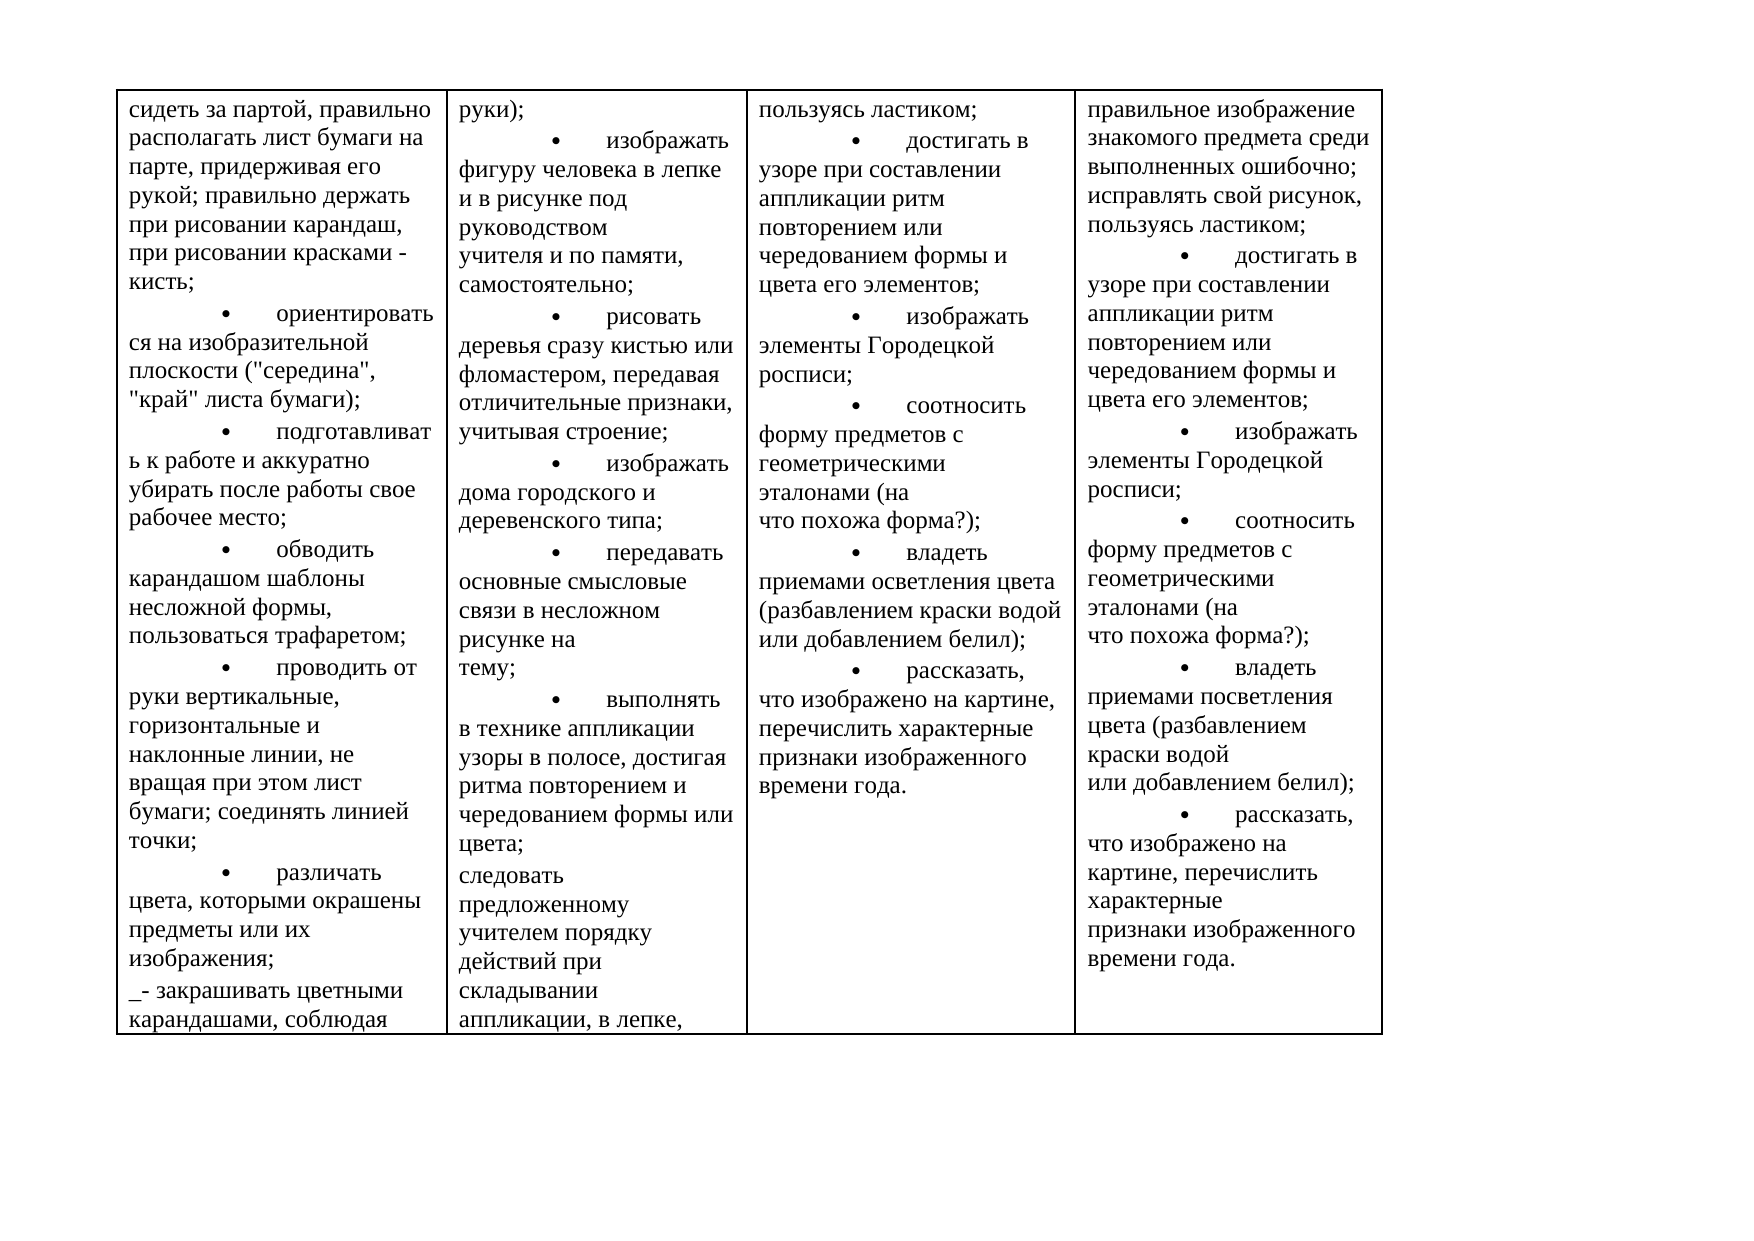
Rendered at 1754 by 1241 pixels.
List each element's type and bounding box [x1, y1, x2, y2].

table_cell [448, 91, 746, 1032]
table_cell [748, 91, 1074, 1032]
table_cell [1076, 91, 1381, 1032]
table_cell [118, 91, 446, 1032]
